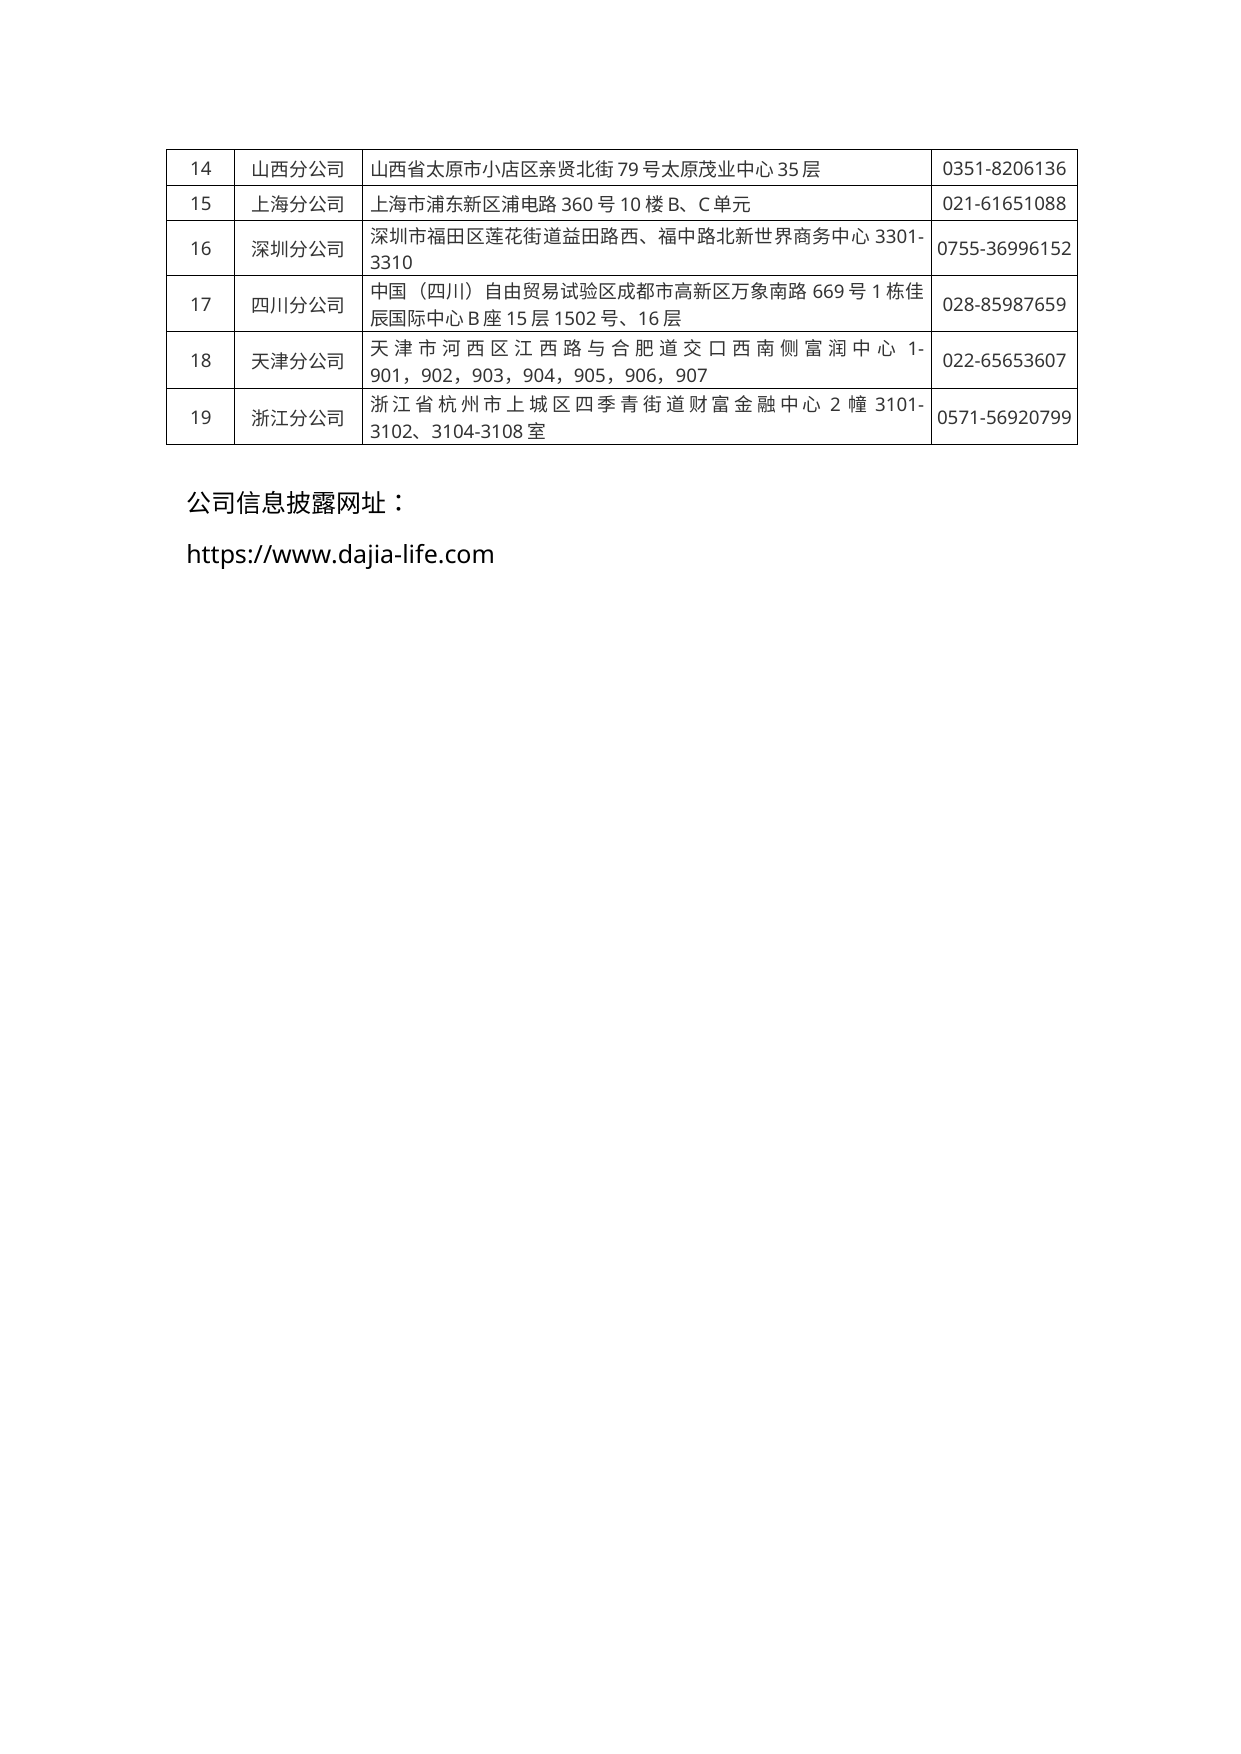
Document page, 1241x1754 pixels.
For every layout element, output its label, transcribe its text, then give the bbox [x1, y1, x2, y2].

table_header [235, 150, 362, 185]
table_header [235, 186, 362, 220]
table_header [167, 150, 234, 185]
table_header [932, 186, 1077, 220]
table_header [932, 332, 1077, 388]
text https://www.dajia-life.com [186, 537, 1058, 571]
table_header [167, 276, 234, 331]
table_header [363, 221, 931, 275]
table_header [363, 389, 931, 444]
table_header [363, 332, 931, 388]
table_header [235, 389, 362, 444]
table_header [363, 186, 931, 220]
table_header [235, 332, 362, 388]
text 公司信息披露网址： [186, 486, 1058, 520]
table_header [363, 276, 931, 331]
table_header [932, 276, 1077, 331]
table_header [932, 150, 1077, 185]
table_header [167, 389, 234, 444]
table_header [932, 221, 1077, 275]
table_header [235, 276, 362, 331]
table_header [235, 221, 362, 275]
table_header [167, 186, 234, 220]
table_header [167, 221, 234, 275]
table_header [167, 332, 234, 388]
table_header [932, 389, 1077, 444]
table_header [363, 150, 931, 185]
